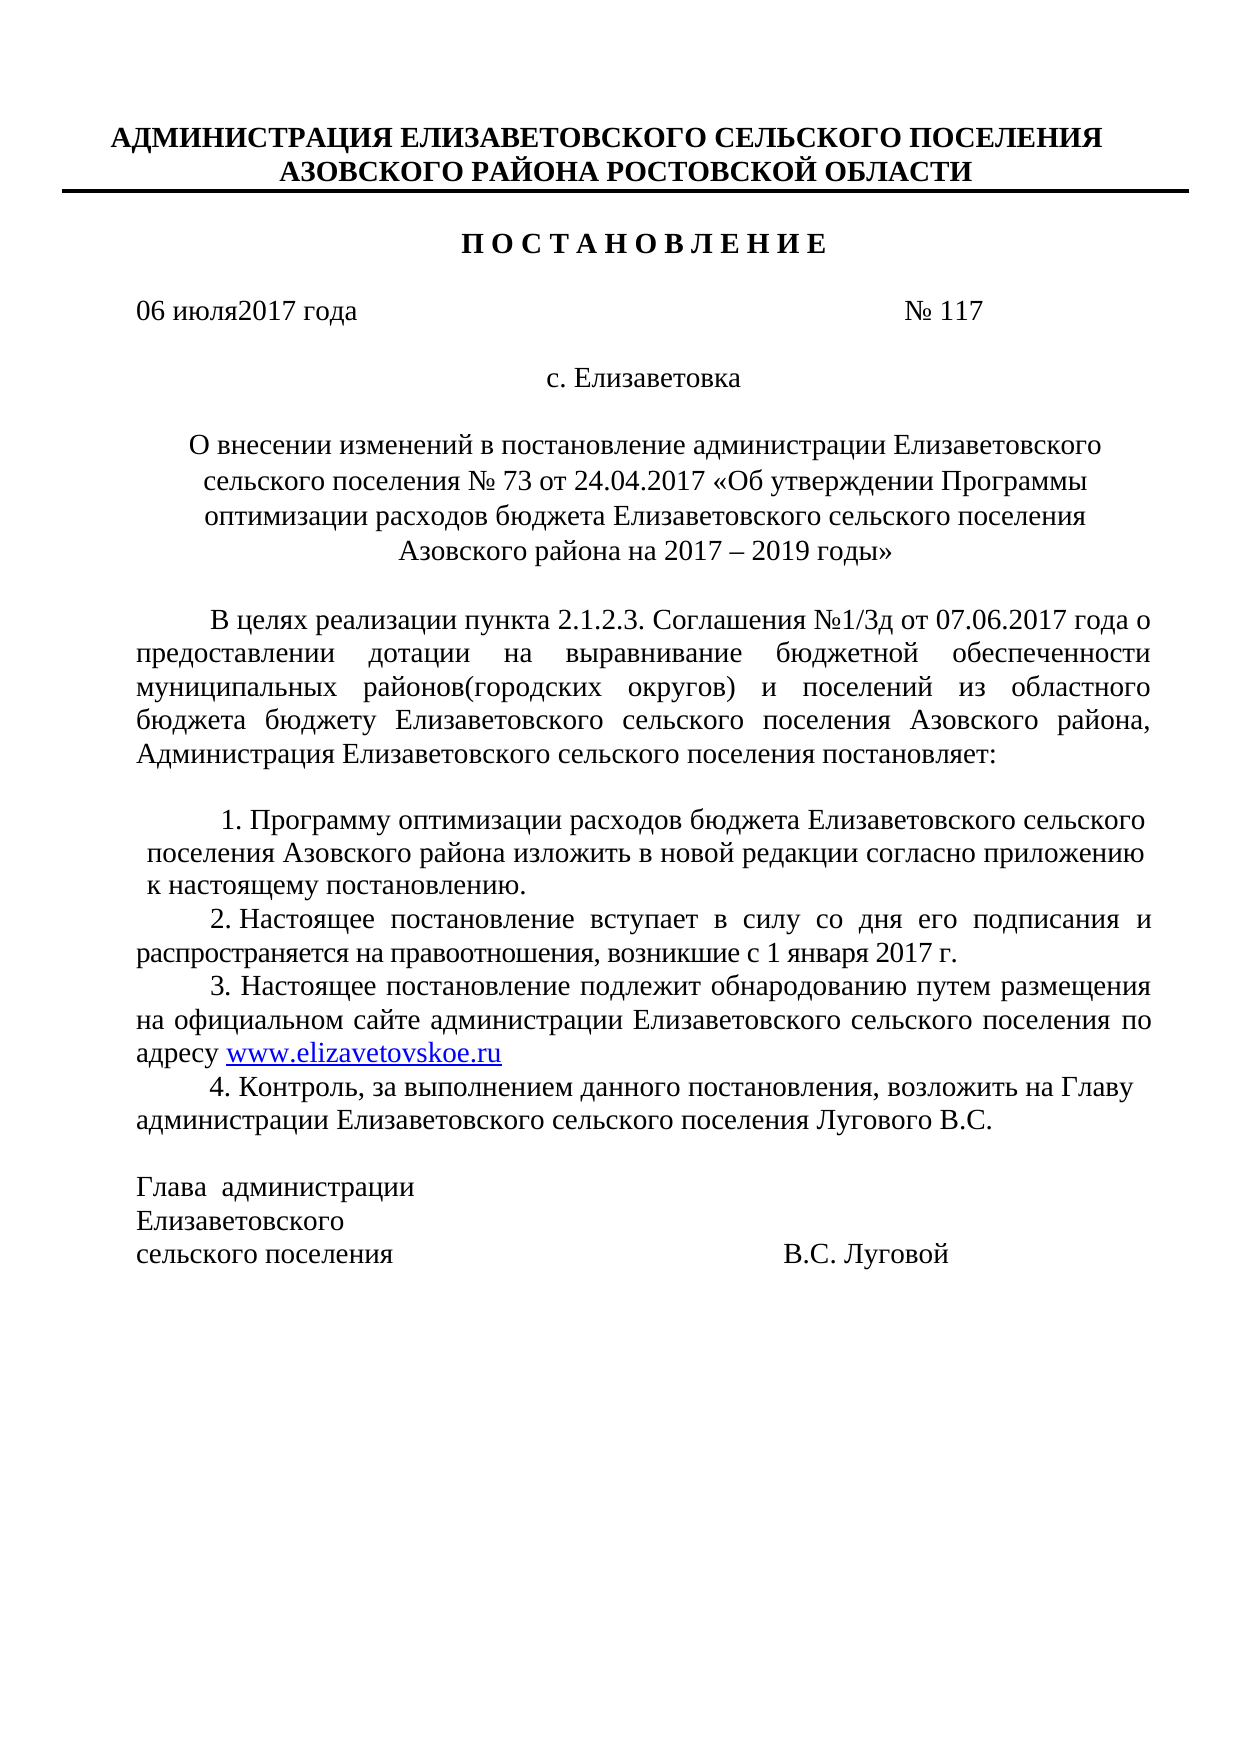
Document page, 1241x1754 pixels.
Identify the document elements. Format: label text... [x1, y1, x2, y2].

text с. Елизаветовка [136, 360, 1152, 394]
text 2. Настоящее постановление вступает в силу со дня его подписания и распространяется на правоотношения, возникшие с 1 января 2017 г. [136, 901, 1152, 968]
text Глава администрации [136, 1169, 1152, 1203]
text 1. Программу оптимизации расходов бюджета Елизаветовского сельского поселения Азовского района изложить в новой редакции согласно приложению к настоящему постановлению. [147, 803, 1146, 901]
text П О С Т А Н О В Л Е Н И Е [136, 226, 1152, 260]
text О внесении изменений в постановление администрации Елизаветовского сельского поселения № 73 от 24.04.2017 «Об утверждении Программы оптимизации расходов бюджета Елизаветовского сельского поселения [136, 427, 1155, 531]
text Азовского района на 2017 – 2019 годы» [136, 533, 1155, 567]
text АЗОВСКОГО РАЙОНА РОСТОВСКОЙ ОБЛАСТИ [62, 154, 1189, 189]
text АДМИНИСТРАЦИЯ ЕЛИЗАВЕТОВСКОГО СЕЛЬСКОГО ПОСЕЛЕНИЯ [62, 120, 1152, 154]
text 06 июля2017 года № 117 [136, 293, 1152, 327]
text 3. Настоящее постановление подлежит обнародованию путем размещения на официальном сайте администрации Елизаветовского сельского поселения по адресу www.elizavetovskoe.ru [136, 968, 1152, 1069]
text сельского поселения В.С. Луговой [136, 1237, 1152, 1270]
text 4. Контроль, за выполнением данного постановления, возложить на Главу администрации Елизаветовского сельского поселения Лугового В.С. [136, 1069, 1152, 1136]
text В целях реализации пункта 2.1.2.3. Соглашения №1/3д от 07.06.2017 года о предоставлении дотации на выравнивание бюджетной обеспеченности муниципальных районов(городских округов) и поселений из областного бюджета бюджету Елизаветовского сельского поселения Азовского района, Администрация Елизаветовского сельского поселения постановляет: [136, 602, 1152, 769]
text Елизаветовского [136, 1203, 1152, 1237]
